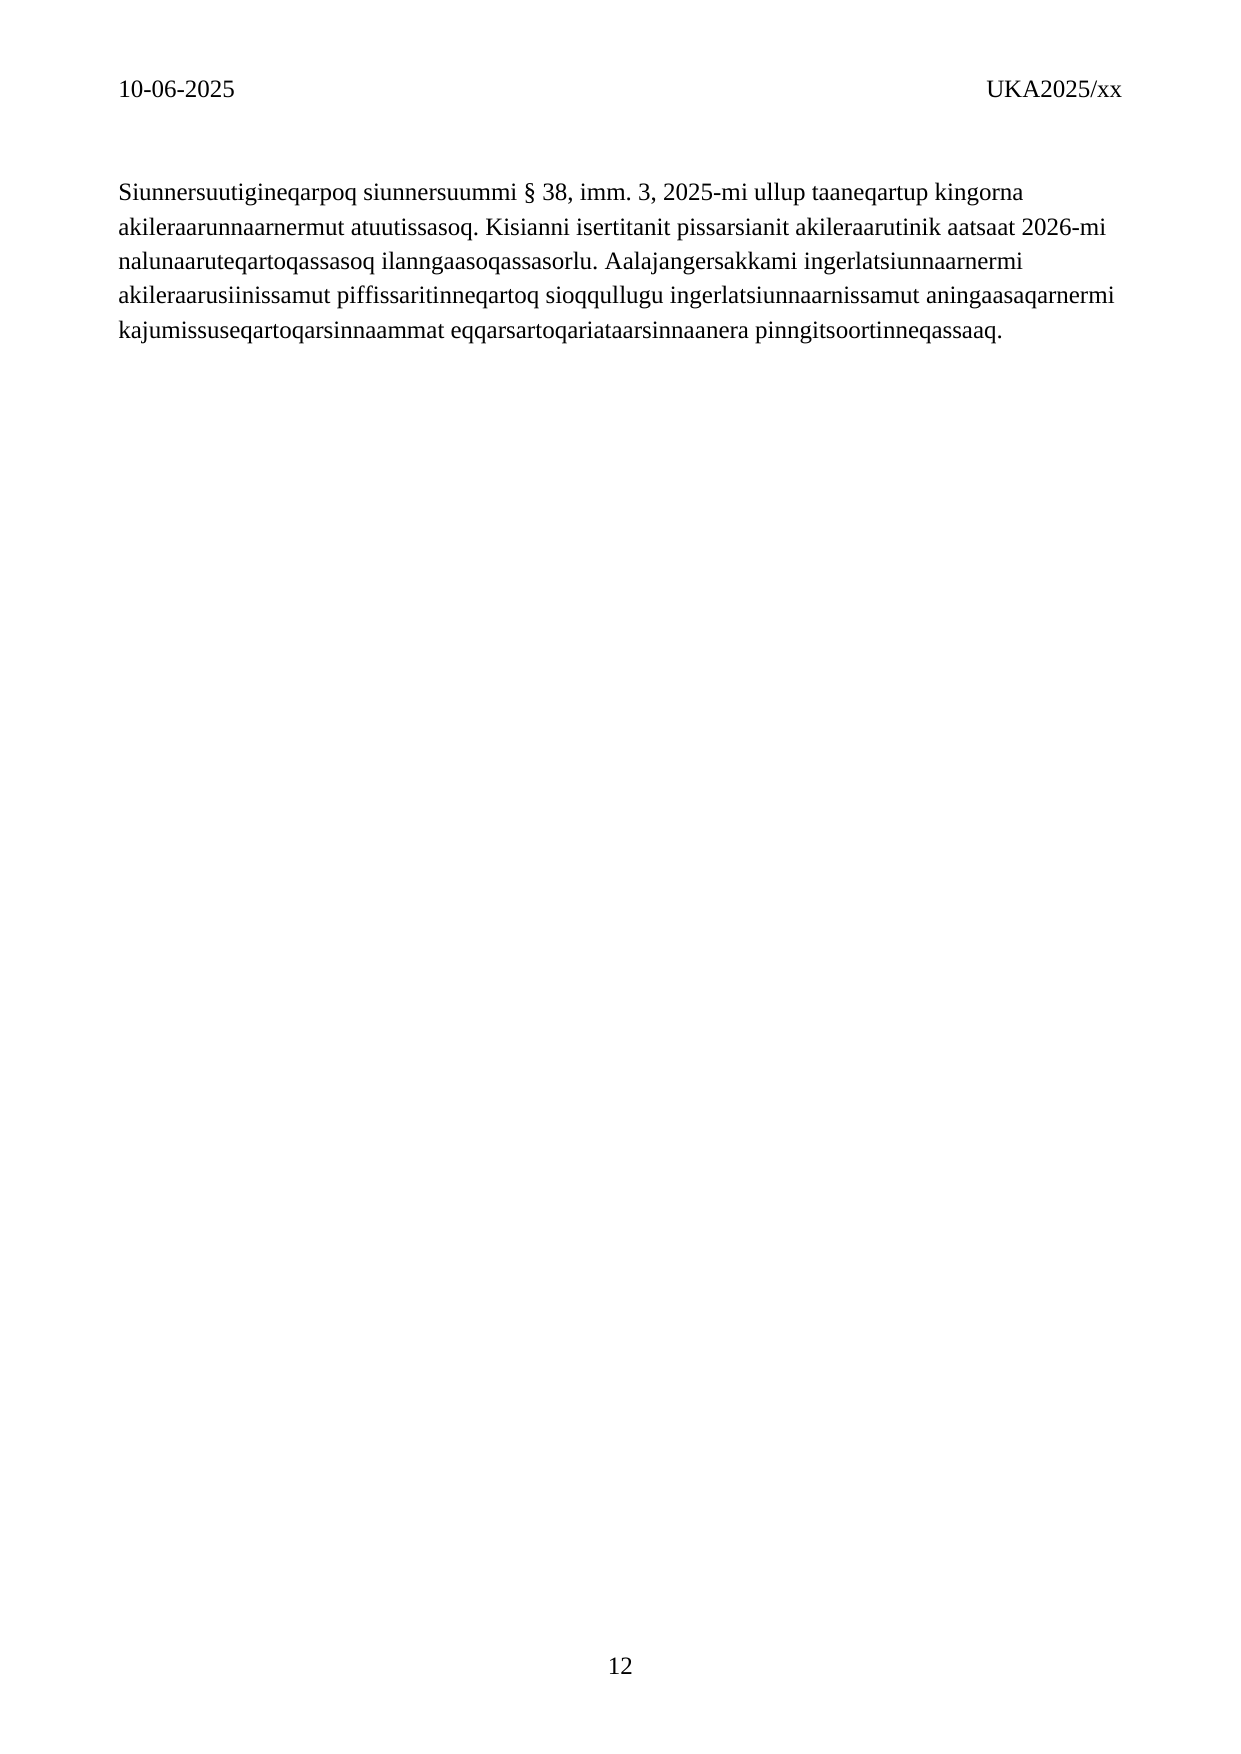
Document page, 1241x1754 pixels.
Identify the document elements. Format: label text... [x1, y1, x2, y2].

text Siunnersuutigineqarpoq siunnersuummi § 38, imm. 3, 2025-mi ullup taaneqartup kingorna akileraarunnaarnermut atuutissasoq. Kisianni isertitanit pissarsianit akileraarutinik aatsaat 2026-mi nalunaaruteqartoqassasoq ilanngaasoqassasorlu. Aalajangersakkami ingerlatsiunnaarnermi akileraarusiinissamut piffissaritinneqartoq sioqqullugu ingerlatsiunnaarnissamut aningaasaqarnermi kajumissuseqartoqarsinnaammat eqqarsartoqariataarsinnaanera pinngitsoortinneqassaaq. [118, 177, 1122, 344]
